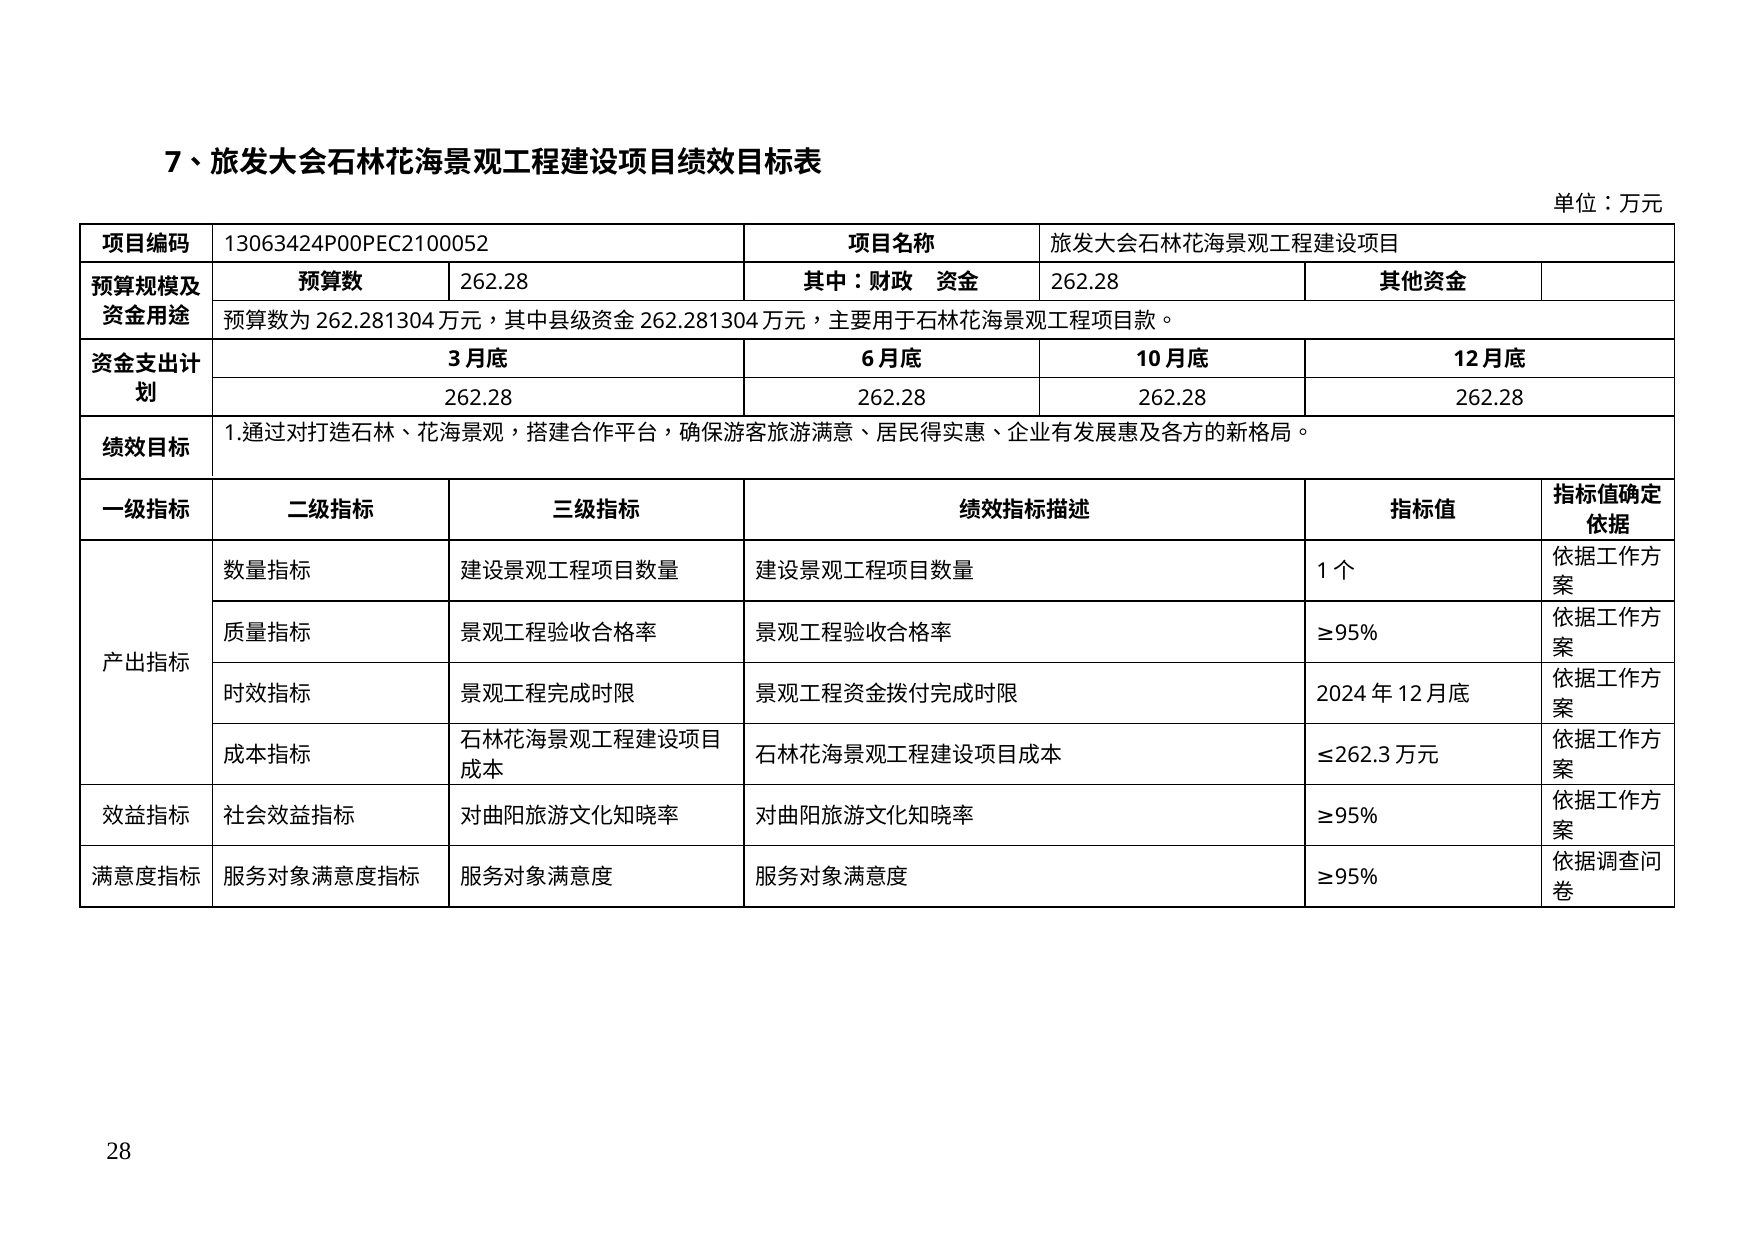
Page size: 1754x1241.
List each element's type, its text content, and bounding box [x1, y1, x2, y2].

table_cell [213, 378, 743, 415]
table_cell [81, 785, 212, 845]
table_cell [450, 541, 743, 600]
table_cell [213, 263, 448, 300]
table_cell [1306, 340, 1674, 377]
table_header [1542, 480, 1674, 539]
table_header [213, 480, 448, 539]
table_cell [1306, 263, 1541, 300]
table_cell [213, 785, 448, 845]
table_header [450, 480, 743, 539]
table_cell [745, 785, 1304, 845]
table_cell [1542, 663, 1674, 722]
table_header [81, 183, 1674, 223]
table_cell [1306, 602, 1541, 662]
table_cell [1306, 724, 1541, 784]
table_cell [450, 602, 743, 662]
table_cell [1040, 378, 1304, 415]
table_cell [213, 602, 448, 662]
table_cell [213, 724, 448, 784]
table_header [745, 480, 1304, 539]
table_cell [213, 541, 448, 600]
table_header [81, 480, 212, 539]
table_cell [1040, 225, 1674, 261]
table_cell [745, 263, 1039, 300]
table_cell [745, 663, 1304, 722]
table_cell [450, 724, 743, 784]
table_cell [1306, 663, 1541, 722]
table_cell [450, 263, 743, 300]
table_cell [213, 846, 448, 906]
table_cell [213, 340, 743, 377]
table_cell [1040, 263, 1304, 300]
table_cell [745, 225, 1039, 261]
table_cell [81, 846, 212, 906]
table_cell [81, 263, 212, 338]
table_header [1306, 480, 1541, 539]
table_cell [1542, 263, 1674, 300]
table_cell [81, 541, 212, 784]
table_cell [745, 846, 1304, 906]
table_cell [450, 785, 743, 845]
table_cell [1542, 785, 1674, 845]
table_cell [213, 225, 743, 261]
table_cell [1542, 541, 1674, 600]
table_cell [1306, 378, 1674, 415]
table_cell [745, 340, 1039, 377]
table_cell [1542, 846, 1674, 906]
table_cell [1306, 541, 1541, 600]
text 7、旅发大会石林花海景观工程建设项目绩效目标表 [106, 142, 1648, 181]
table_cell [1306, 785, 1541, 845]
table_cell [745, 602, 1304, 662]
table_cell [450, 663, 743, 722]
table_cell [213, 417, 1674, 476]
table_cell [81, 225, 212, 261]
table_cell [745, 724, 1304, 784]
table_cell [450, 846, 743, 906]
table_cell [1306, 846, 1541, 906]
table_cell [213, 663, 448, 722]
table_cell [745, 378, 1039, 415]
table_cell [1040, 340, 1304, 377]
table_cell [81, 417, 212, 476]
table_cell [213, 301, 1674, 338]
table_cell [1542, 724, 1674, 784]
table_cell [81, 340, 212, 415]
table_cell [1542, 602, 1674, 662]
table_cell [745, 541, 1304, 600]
